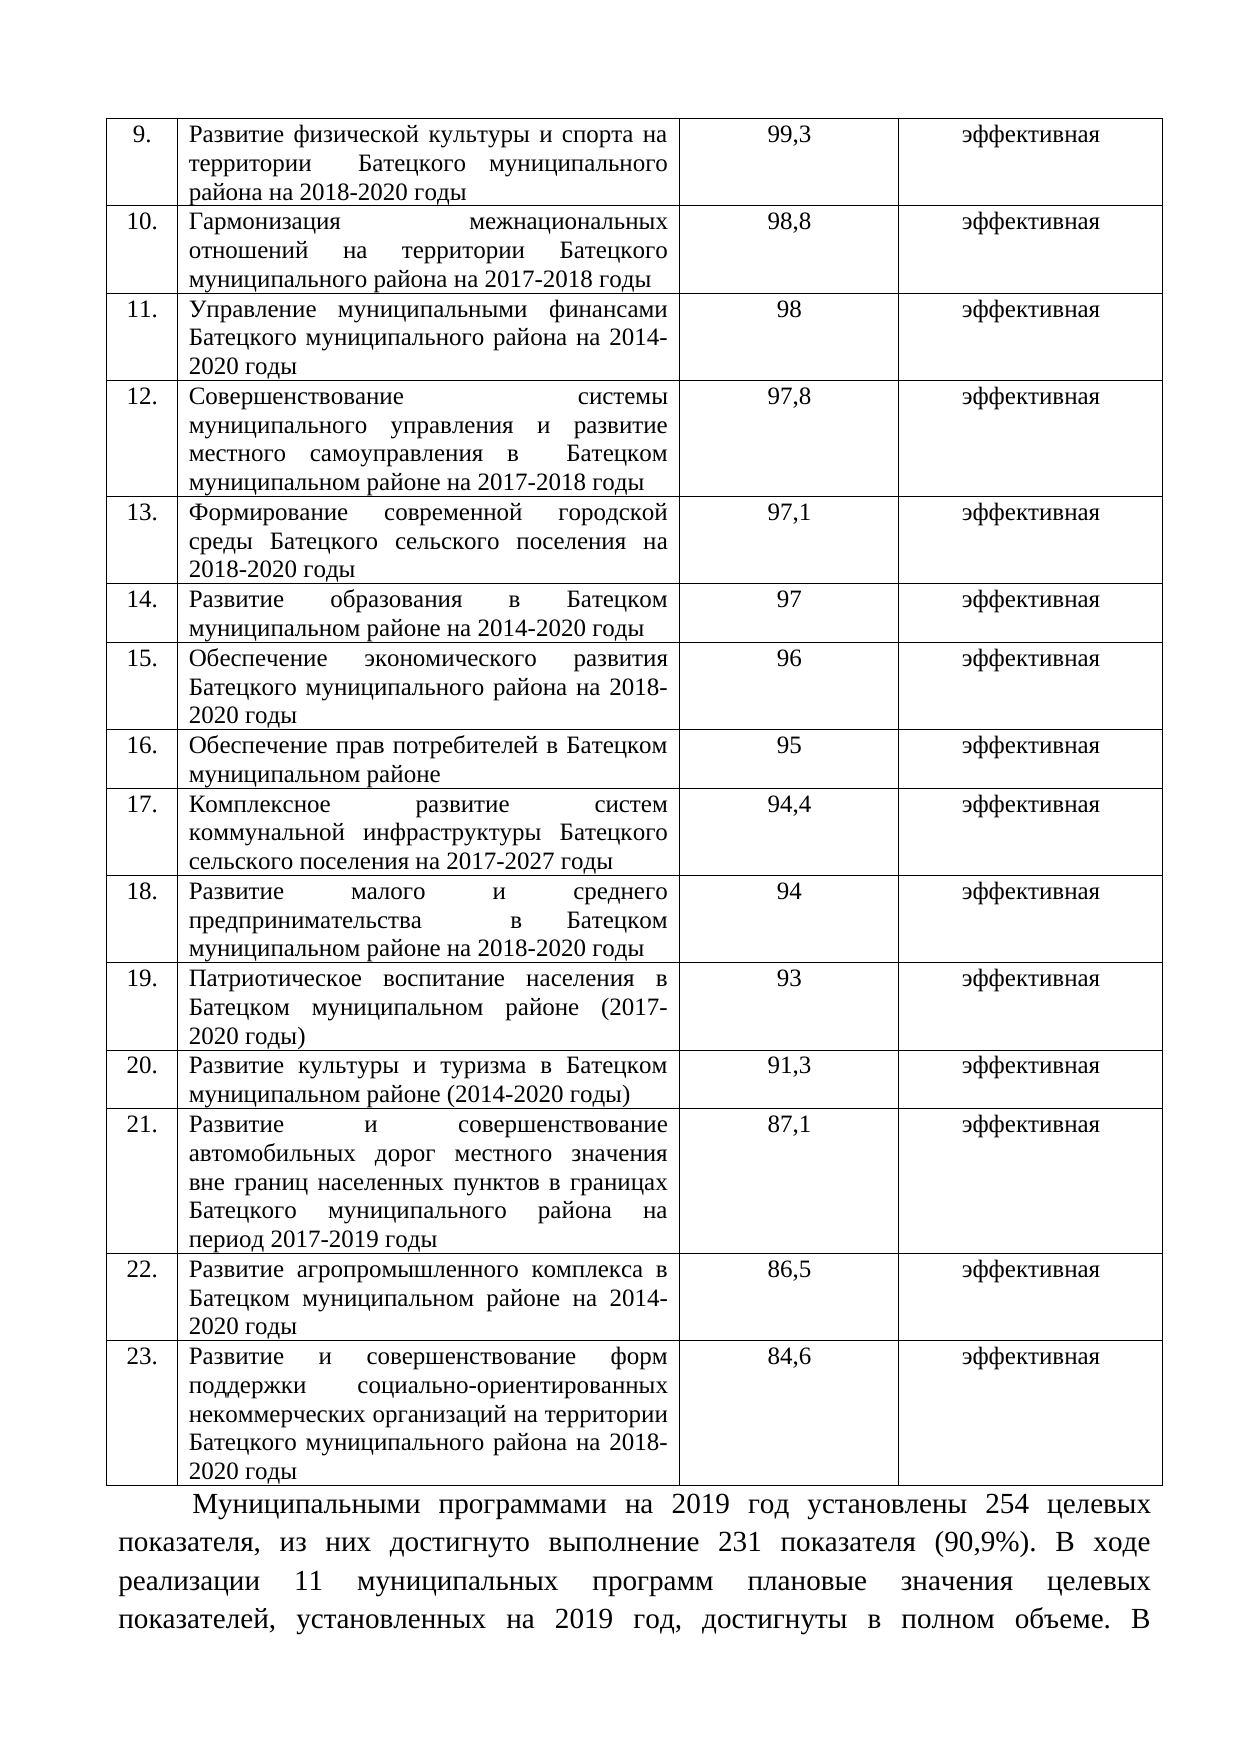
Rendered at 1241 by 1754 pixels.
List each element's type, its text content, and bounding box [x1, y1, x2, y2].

table_cell эффективная [899, 963, 1162, 1049]
table_cell 18. [107, 876, 177, 962]
table_cell Комплексное развитие систем коммунальной инфраструктуры Батецкого сельского поселения на 2017-2027 годы [178, 789, 679, 875]
table_cell эффективная [899, 789, 1162, 875]
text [118, 1486, 1152, 1635]
table_cell 91,3 [680, 1051, 898, 1108]
table_cell эффективная [899, 1341, 1162, 1485]
table_cell 19. [107, 963, 177, 1049]
table_cell 93 [680, 963, 898, 1049]
table_cell 14. [107, 584, 177, 642]
table_cell Формирование современной городской среды Батецкого сельского поселения на 2018-2020 годы [178, 497, 679, 583]
table_cell 23. [107, 1341, 177, 1485]
table_cell Развитие и совершенствование форм поддержки социально-ориентированных некоммерческих организаций на территории Батецкого муниципального района на 2018-2020 годы [178, 1341, 679, 1485]
table_cell 97,1 [680, 497, 898, 583]
table_cell Развитие и совершенствование автомобильных дорог местного значения вне границ населенных пунктов в границах Батецкого муниципального района на период 2017-2019 годы [178, 1109, 679, 1253]
table_cell 21. [107, 1109, 177, 1253]
table_cell 98 [680, 294, 898, 380]
table_cell Управление муниципальными финансами Батецкого муниципального района на 2014-2020 годы [178, 294, 679, 380]
table_cell эффективная [899, 643, 1162, 729]
table_cell 84,6 [680, 1341, 898, 1485]
table_cell Развитие агропромышленного комплекса в Батецком муниципальном районе на 2014-2020 годы [178, 1254, 679, 1340]
table_cell 94 [680, 876, 898, 962]
table_cell 11. [107, 294, 177, 380]
table_cell 17. [107, 789, 177, 875]
table_cell эффективная [899, 497, 1162, 583]
table_cell 98,8 [680, 206, 898, 293]
table_cell эффективная [899, 1051, 1162, 1108]
table_cell 13. [107, 497, 177, 583]
table_cell эффективная [899, 876, 1162, 962]
table_cell 95 [680, 730, 898, 788]
table_cell эффективная [899, 206, 1162, 293]
table_cell 10. [107, 206, 177, 293]
table_cell 20. [107, 1051, 177, 1108]
table_cell 16. [107, 730, 177, 788]
table_cell Совершенствование системы муниципального управления и развитие местного самоуправления в Батецком муниципальном районе на 2017-2018 годы [178, 381, 679, 496]
table_cell 86,5 [680, 1254, 898, 1340]
table_cell эффективная [899, 119, 1162, 205]
table_cell Развитие культуры и туризма в Батецком муниципальном районе (2014-2020 годы) [178, 1051, 679, 1108]
table_cell 94,4 [680, 789, 898, 875]
table_cell Гармонизация межнациональных отношений на территории Батецкого муниципального района на 2017-2018 годы [178, 206, 679, 293]
table_cell 97,8 [680, 381, 898, 496]
table_cell 12. [107, 381, 177, 496]
table_cell эффективная [899, 584, 1162, 642]
table_cell эффективная [899, 1109, 1162, 1253]
table_cell Развитие малого и среднего предпринимательства в Батецком муниципальном районе на 2018-2020 годы [178, 876, 679, 962]
table_cell 9. [107, 119, 177, 205]
table_cell эффективная [899, 730, 1162, 788]
table_cell Патриотическое воспитание населения в Батецком муниципальном районе (2017-2020 годы) [178, 963, 679, 1049]
table_cell эффективная [899, 1254, 1162, 1340]
table_cell 96 [680, 643, 898, 729]
table_cell 22. [107, 1254, 177, 1340]
table_cell 99,3 [680, 119, 898, 205]
table_cell 87,1 [680, 1109, 898, 1253]
table_cell Развитие физической культуры и спорта на территории Батецкого муниципального района на 2018-2020 годы [178, 119, 679, 205]
table_cell Обеспечение прав потребителей в Батецком муниципальном районе [178, 730, 679, 788]
table_cell 97 [680, 584, 898, 642]
table_cell Обеспечение экономического развития Батецкого муниципального района на 2018-2020 годы [178, 643, 679, 729]
table_cell Развитие образования в Батецком муниципальном районе на 2014-2020 годы [178, 584, 679, 642]
table_cell эффективная [899, 381, 1162, 496]
table_cell 15. [107, 643, 177, 729]
table_cell эффективная [899, 294, 1162, 380]
